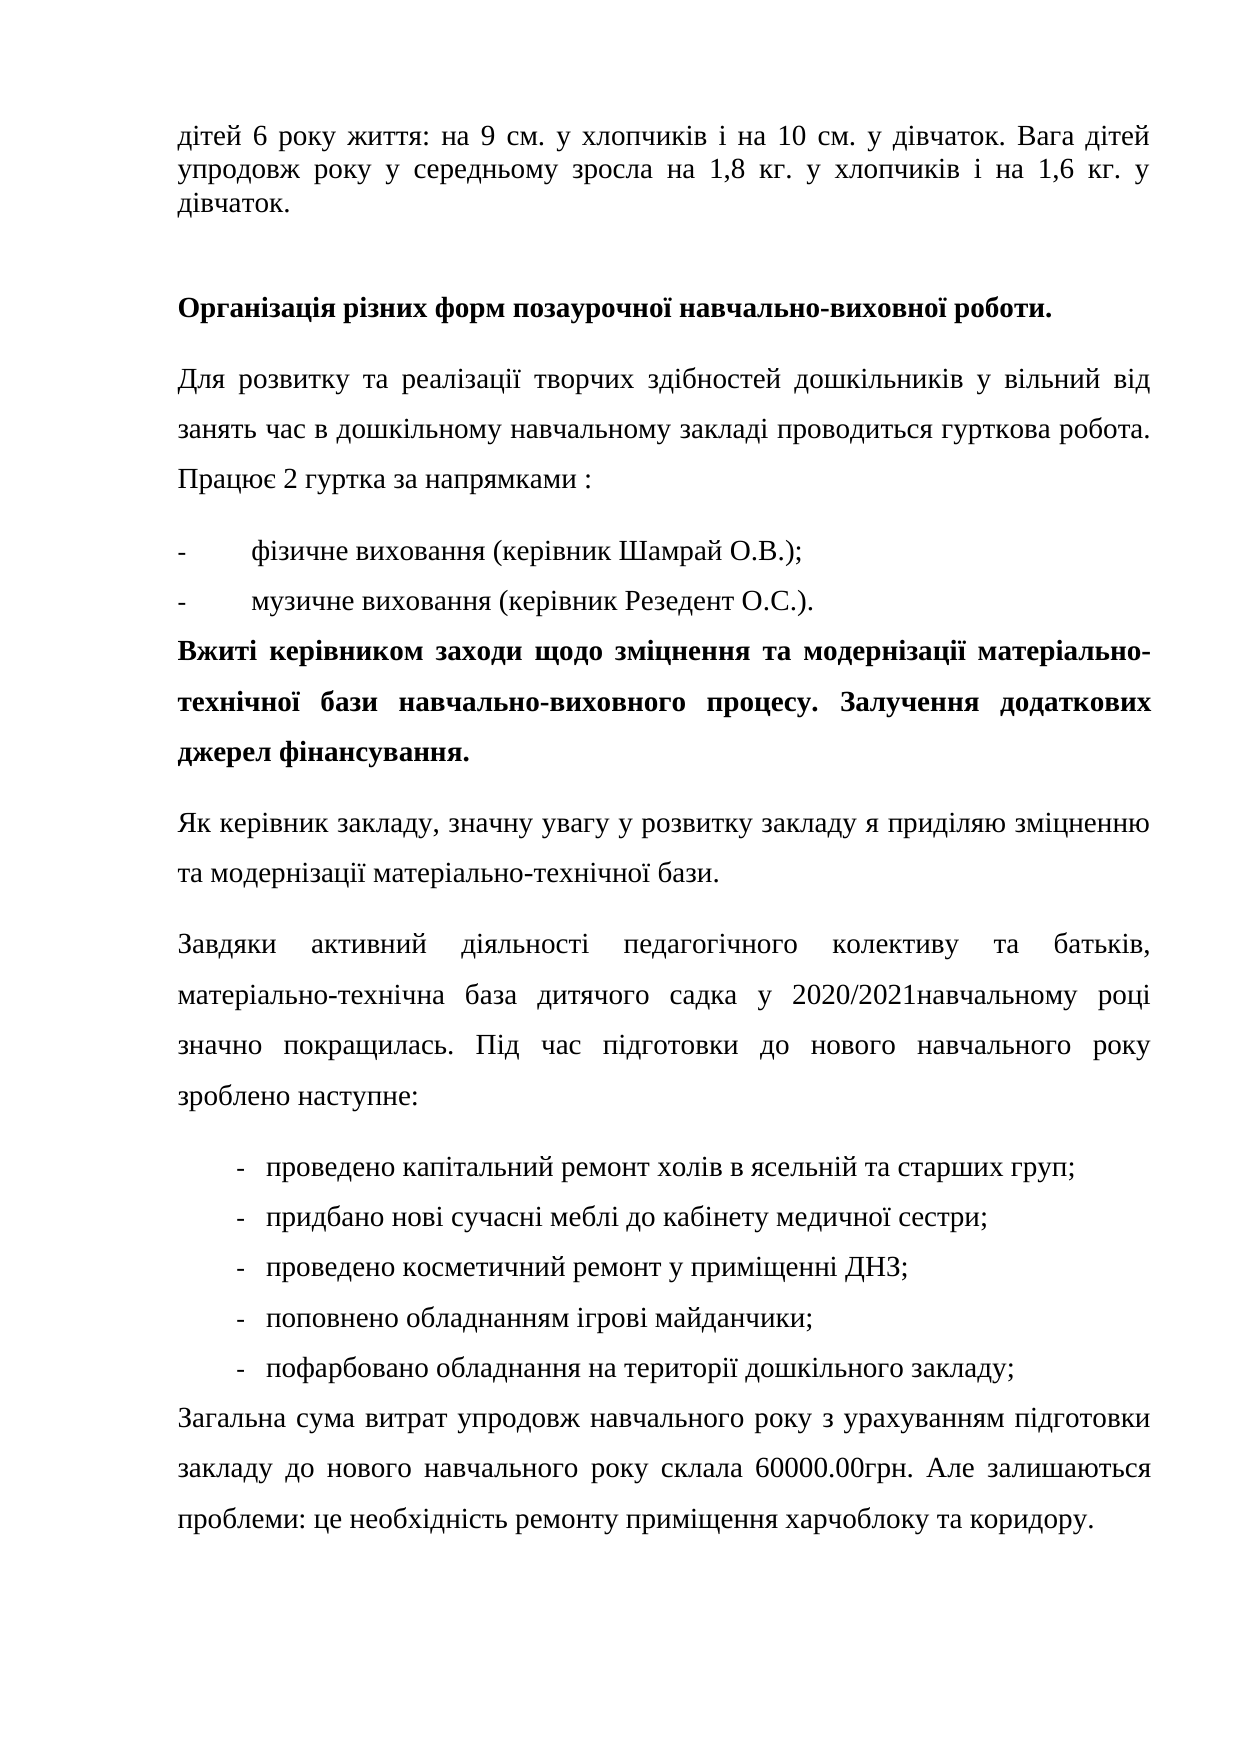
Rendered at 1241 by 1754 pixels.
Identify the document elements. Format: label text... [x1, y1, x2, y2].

text Вжиті керівником заходи щодо зміцнення та модернізації матеріально- технічної бази навчально-виховного процесу. Залучення додаткових джерел фінансування. [177, 633, 1152, 768]
text Організація різних форм позаурочної навчально-виховної роботи. [177, 290, 1152, 323]
text Як керівник закладу, значну увагу у розвитку закладу я приділяю зміцненню та модернізації матеріально-технічної бази. [177, 805, 1152, 889]
list фізичне виховання (керівник Шамрай О.В.); [177, 533, 1152, 566]
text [177, 118, 1152, 219]
list проведено капітальний ремонт холів в ясельній та старших груп; [236, 1149, 1152, 1182]
list музичне виховання (керівник Резедент О.C.). [177, 583, 1152, 617]
text Для розвитку та реалізації творчих здібностей дошкільників у вільний від занять час в дошкільному навчальному закладі проводиться гурткова робота. Працює 2 гуртка за напрямками : [177, 361, 1152, 495]
list придбано нові сучасні меблі до кабінету медичної сестри; [236, 1199, 1152, 1233]
text Загальна сума витрат упродовж навчального року з урахуванням підготовки закладу до нового навчального року склала 60000.00грн. Але залишаються проблеми: це необхідність ремонту приміщення харчоблоку та коридору. [177, 1400, 1152, 1534]
list поповнено обладнанням ігрові майданчики; [236, 1300, 1152, 1333]
list проведено косметичний ремонт у приміщенні ДНЗ; [236, 1249, 1152, 1283]
list пофарбовано обладнання на території дошкільного закладу; [236, 1350, 1152, 1383]
text Завдяки активний діяльності педагогічного колективу та батьків, матеріально-технічна база дитячого садка у 2020/2021навчальному році значно покращилась. Під час підготовки до нового навчального року зроблено наступне: [177, 927, 1152, 1111]
